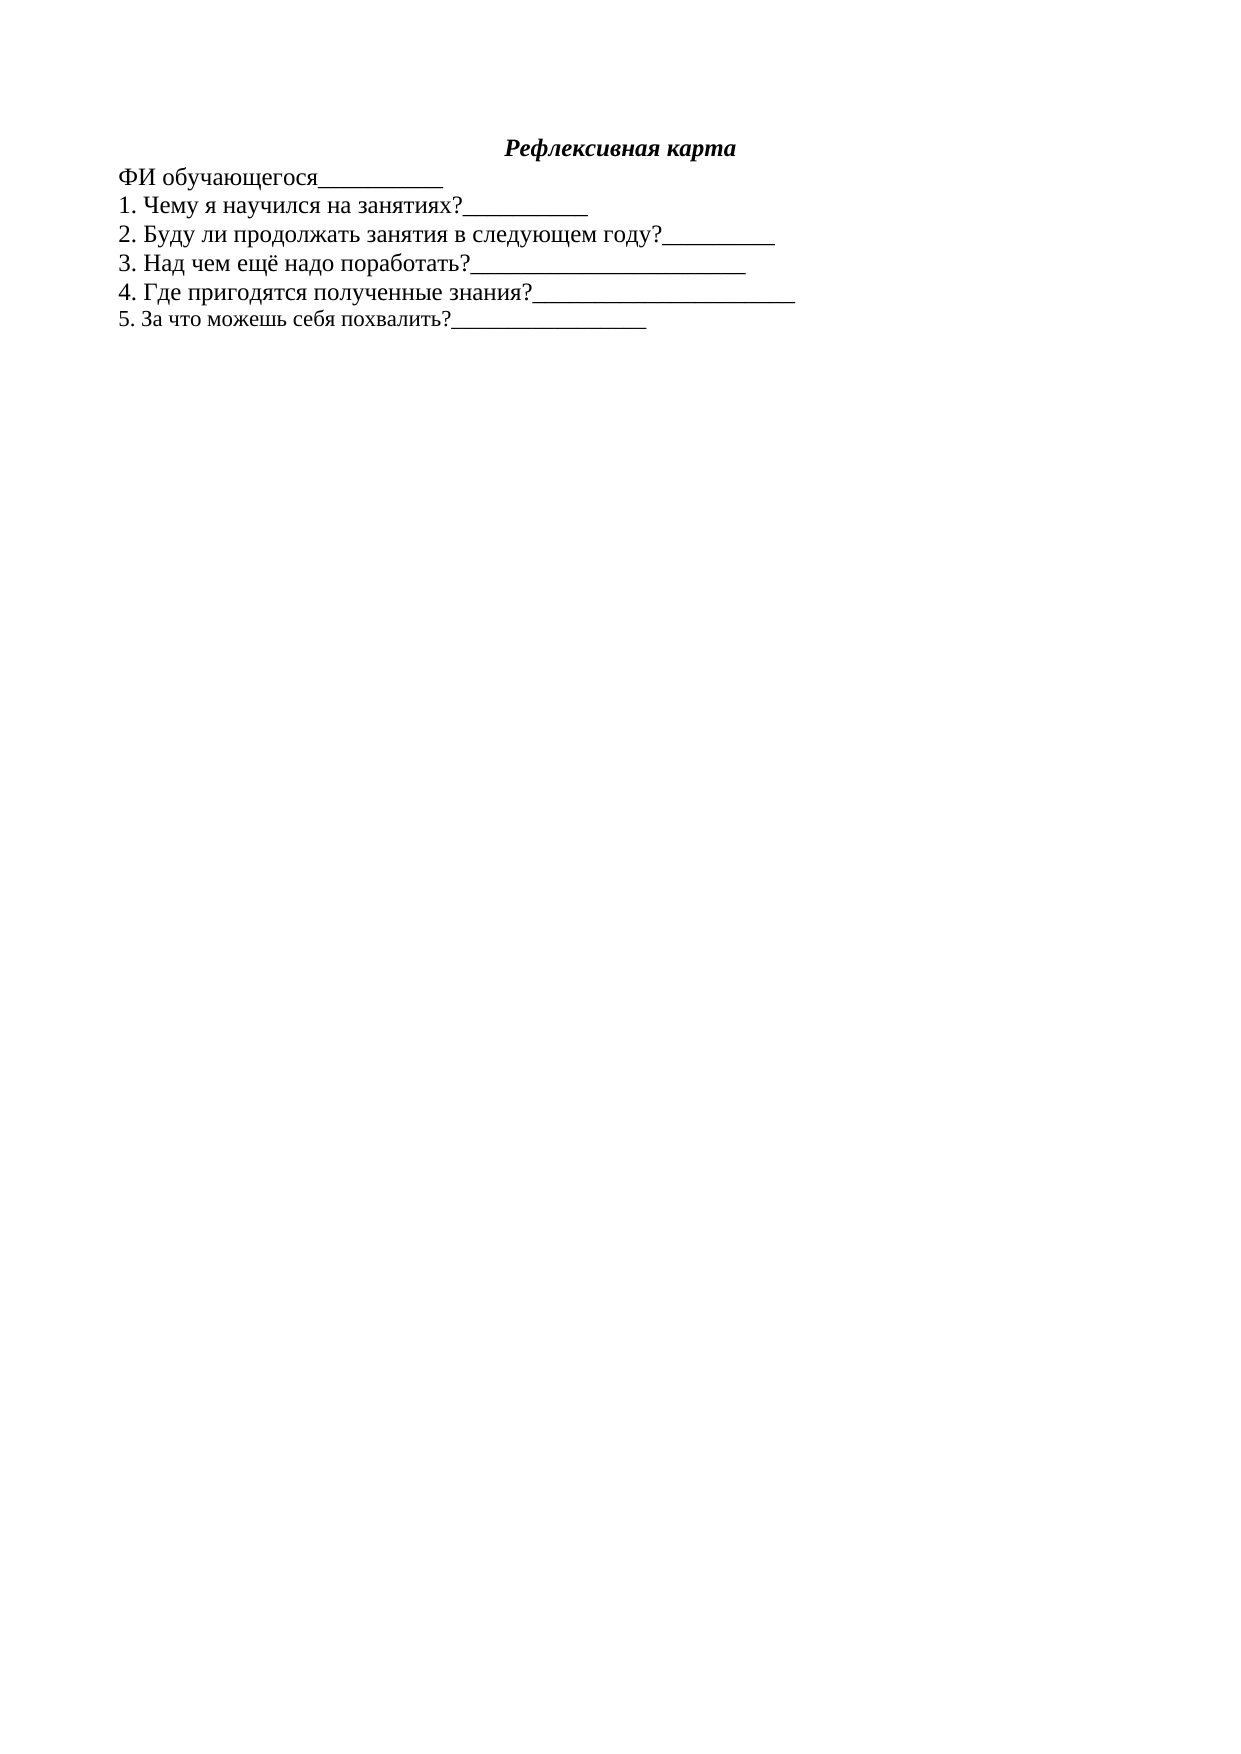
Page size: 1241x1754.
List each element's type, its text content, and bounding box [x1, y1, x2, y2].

text 3. Над чем ещё надо поработать?______________________ [118, 248, 1122, 277]
text 2. Буду ли продолжать занятия в следующем году?_________ [118, 219, 1122, 248]
text 1. Чему я научился на занятиях?__________ [118, 190, 1122, 219]
text ФИ обучающегося__________ [118, 162, 1122, 190]
text 5. За что можешь себя похвалить?_________________ [118, 305, 1122, 332]
text 4. Где пригодятся полученные знания?_____________________ [118, 277, 1122, 305]
text Рефлексивная карта [118, 133, 1122, 162]
